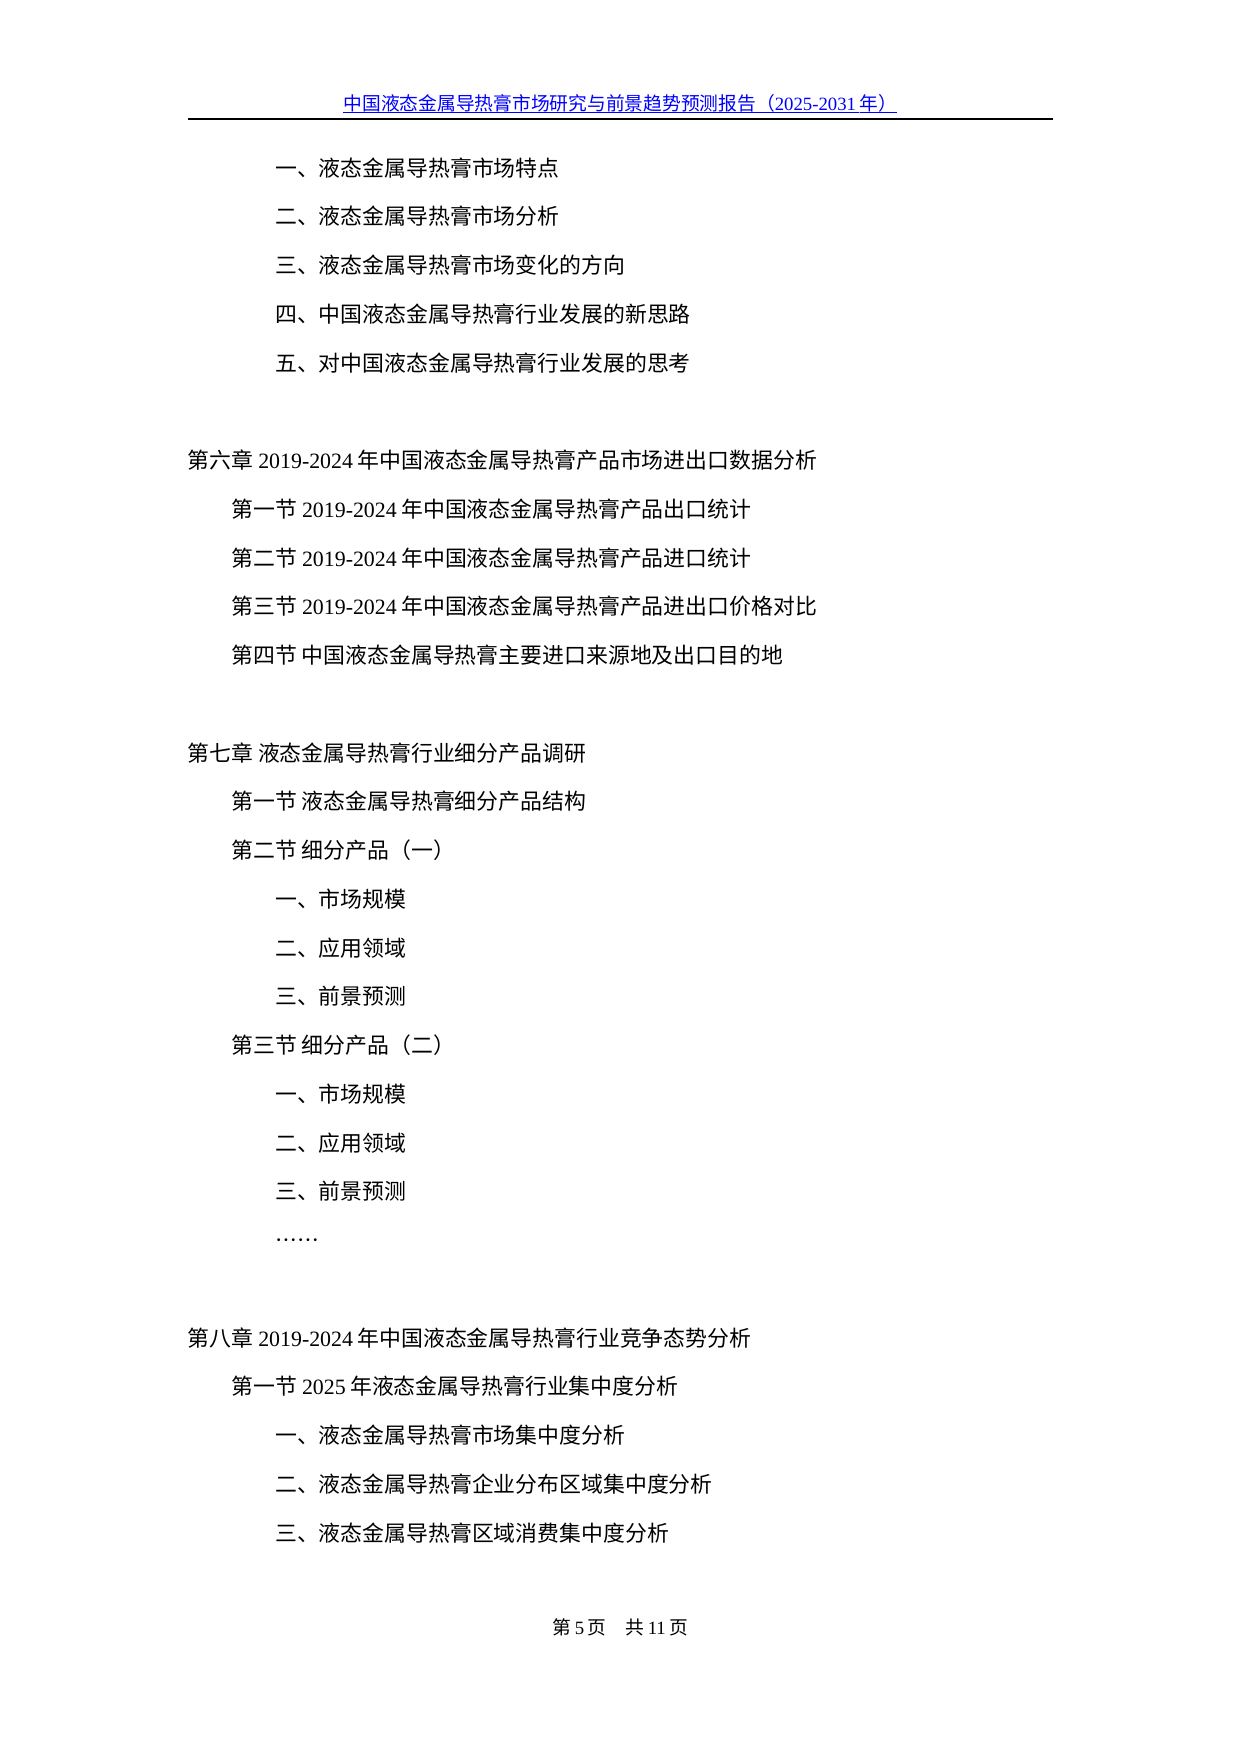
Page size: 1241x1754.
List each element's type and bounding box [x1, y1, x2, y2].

text [187, 150, 1053, 1548]
